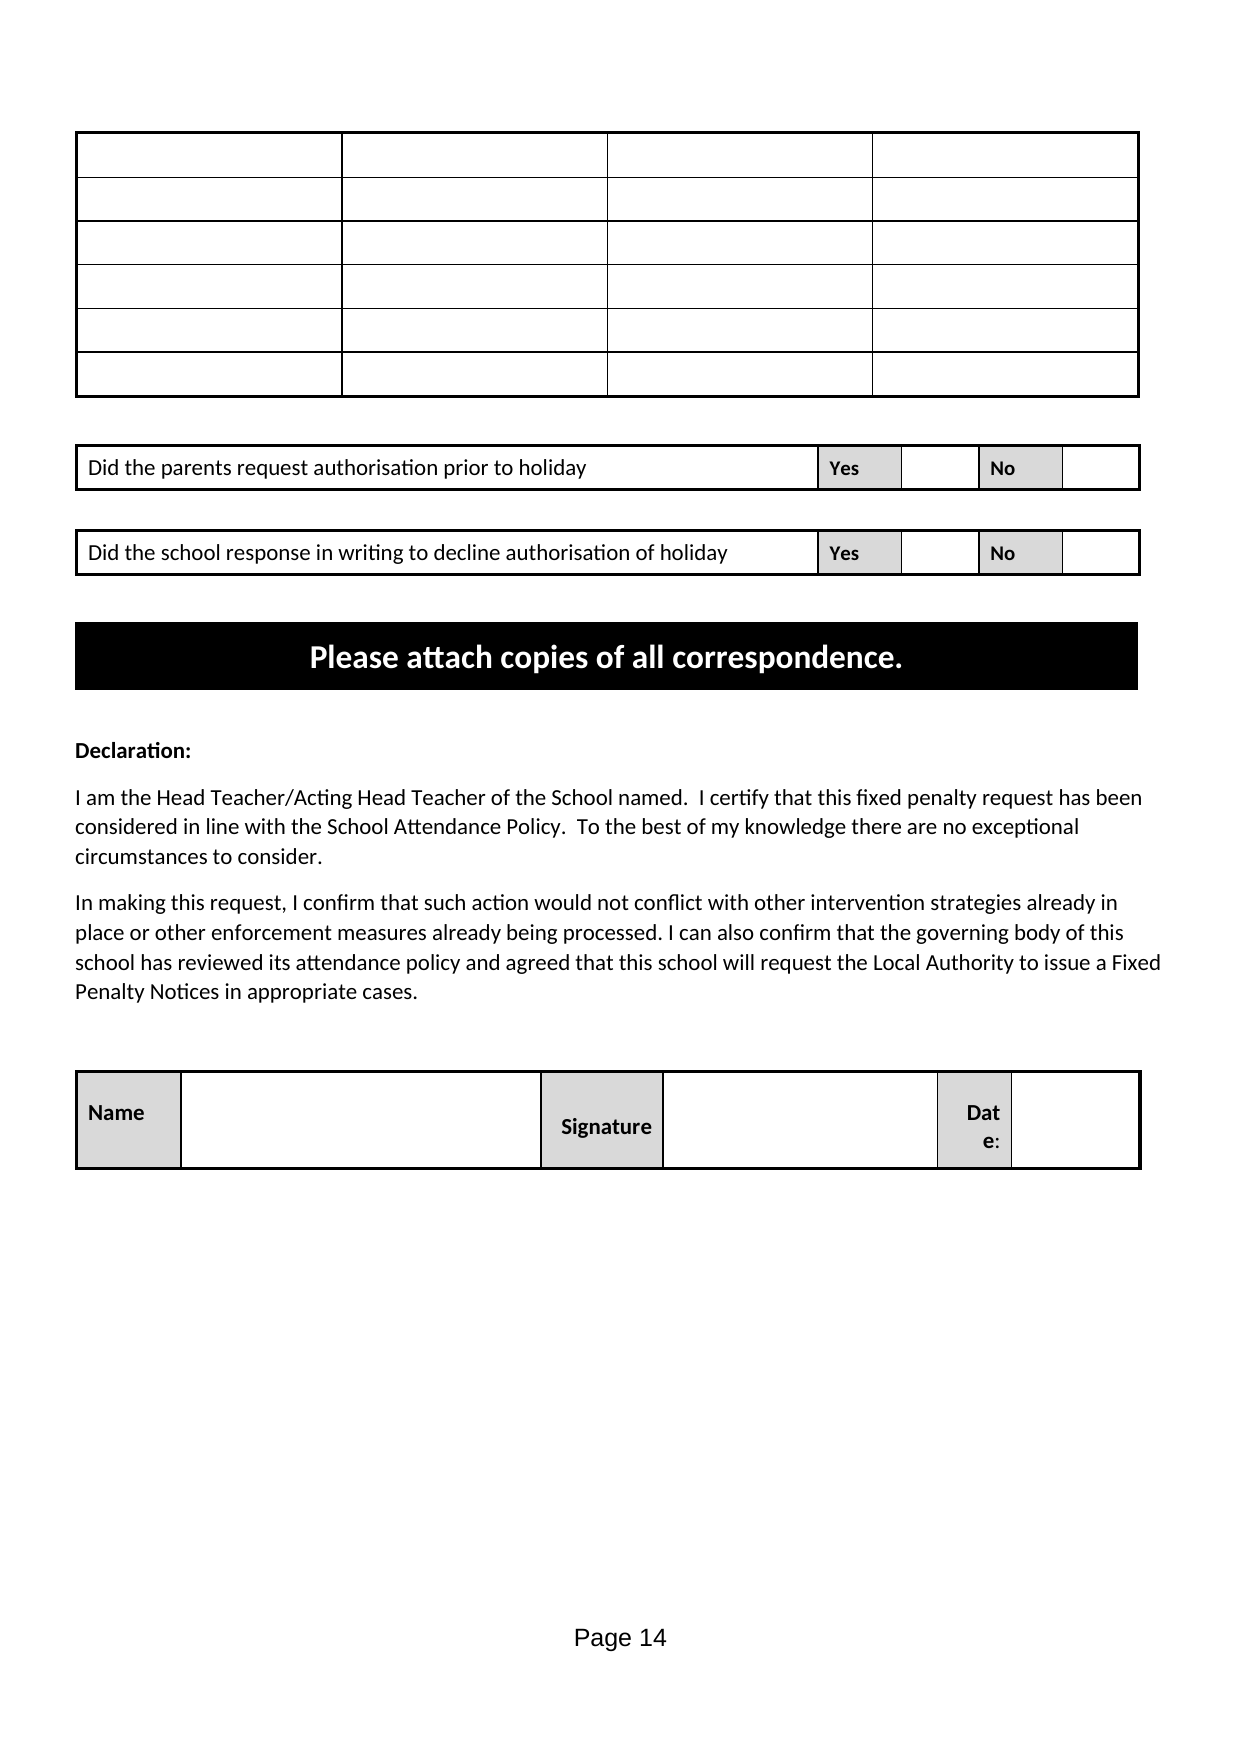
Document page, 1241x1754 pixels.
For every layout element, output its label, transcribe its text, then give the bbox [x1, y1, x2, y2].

table_header [1063, 532, 1138, 573]
table_cell [78, 222, 341, 264]
table_cell [78, 265, 341, 307]
table_cell [608, 309, 872, 351]
table_cell [78, 309, 341, 351]
table_header [664, 1073, 937, 1167]
table_cell [873, 309, 1137, 351]
table_header [1012, 1073, 1138, 1167]
table_header [1063, 447, 1138, 488]
table_header Yes [819, 447, 901, 488]
table_header Date: [938, 1073, 1011, 1167]
table_header Did the school response in writing to decline authorisation of holiday [78, 532, 817, 573]
text Declaration: [75, 736, 1165, 764]
table_cell [873, 178, 1137, 220]
table_header Yes [819, 532, 901, 573]
table_cell [873, 353, 1137, 395]
table_header Name [78, 1073, 180, 1167]
table_cell [343, 222, 607, 264]
table_cell [873, 265, 1137, 307]
table_header Signature [542, 1073, 662, 1167]
table_cell [343, 353, 607, 395]
table_cell [608, 265, 872, 307]
table_header [873, 134, 1137, 176]
table_header [902, 447, 978, 488]
text I am the Head Teacher/Acting Head Teacher of the School named. I certify that this fixed penalty request has been considered in line with the School Attendance Policy. To the best of my knowledge there are no exceptional circumstances to consider. [75, 783, 1165, 870]
table_cell [343, 178, 607, 220]
table_header No [980, 447, 1062, 488]
table_cell [608, 353, 872, 395]
table_header [902, 532, 978, 573]
table_cell [343, 309, 607, 351]
table_cell [873, 222, 1137, 264]
table_header Please attach copies of all correspondence. [76, 623, 1137, 689]
table_header [343, 134, 607, 176]
table_cell [608, 222, 872, 264]
table_cell [78, 353, 341, 395]
table_header No [980, 532, 1062, 573]
table_header [182, 1073, 540, 1167]
table_header [608, 134, 872, 176]
table_header Did the parents request authorisation prior to holiday [78, 447, 817, 488]
table_cell [78, 178, 341, 220]
table_cell [343, 265, 607, 307]
table_cell [608, 178, 872, 220]
text In making this request, I confirm that such action would not conflict with other intervention strategies already in place or other enforcement measures already being processed. I can also confirm that the governing body of this school has reviewed its attendance policy and agreed that this school will request the Local Authority to issue a Fixed Penalty Notices in appropriate cases. [75, 888, 1165, 1006]
table_header [78, 134, 341, 176]
